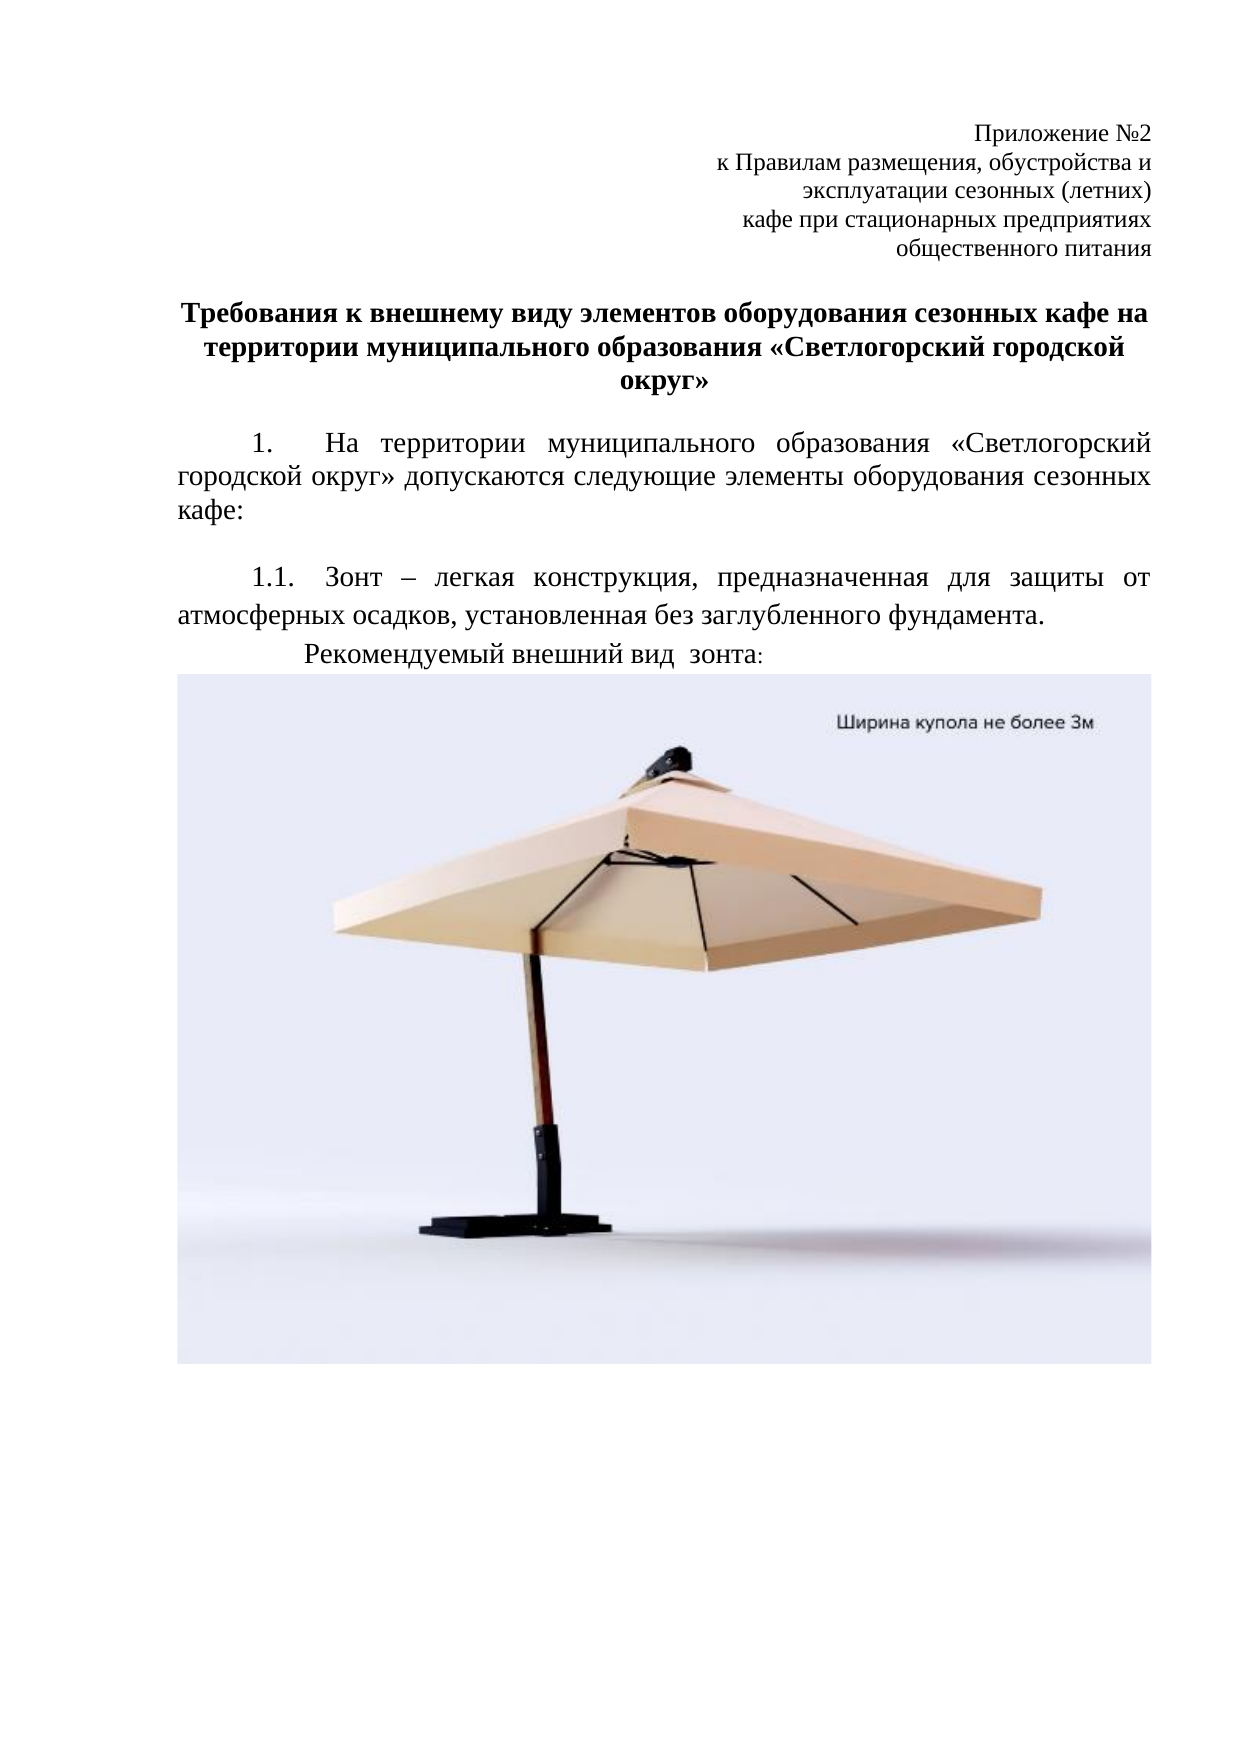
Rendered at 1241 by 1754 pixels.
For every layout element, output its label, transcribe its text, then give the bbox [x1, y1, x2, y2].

list На территории муниципального образования «Светлогорский городской округ» допускаются следующие элементы оборудования сезонных кафе: [177, 425, 1152, 525]
text кафе при стационарных предприятиях [177, 204, 1152, 233]
text эксплуатации сезонных (летних) [177, 176, 1152, 204]
text Приложение №2 [177, 118, 1152, 147]
picture [177, 674, 1152, 1364]
text к Правилам размещения, обустройства и [177, 147, 1152, 176]
text Требования к внешнему виду элементов оборудования сезонных кафе на территории муниципального образования «Светлогорский городской округ» [177, 295, 1152, 396]
text Рекомендуемый внешний вид зонта: [303, 636, 1152, 669]
list Зонт – легкая конструкция, предназначенная для защиты от атмосферных осадков, установленная без заглубленного фундамента. [177, 559, 1152, 631]
text общественного питания [177, 233, 1152, 262]
